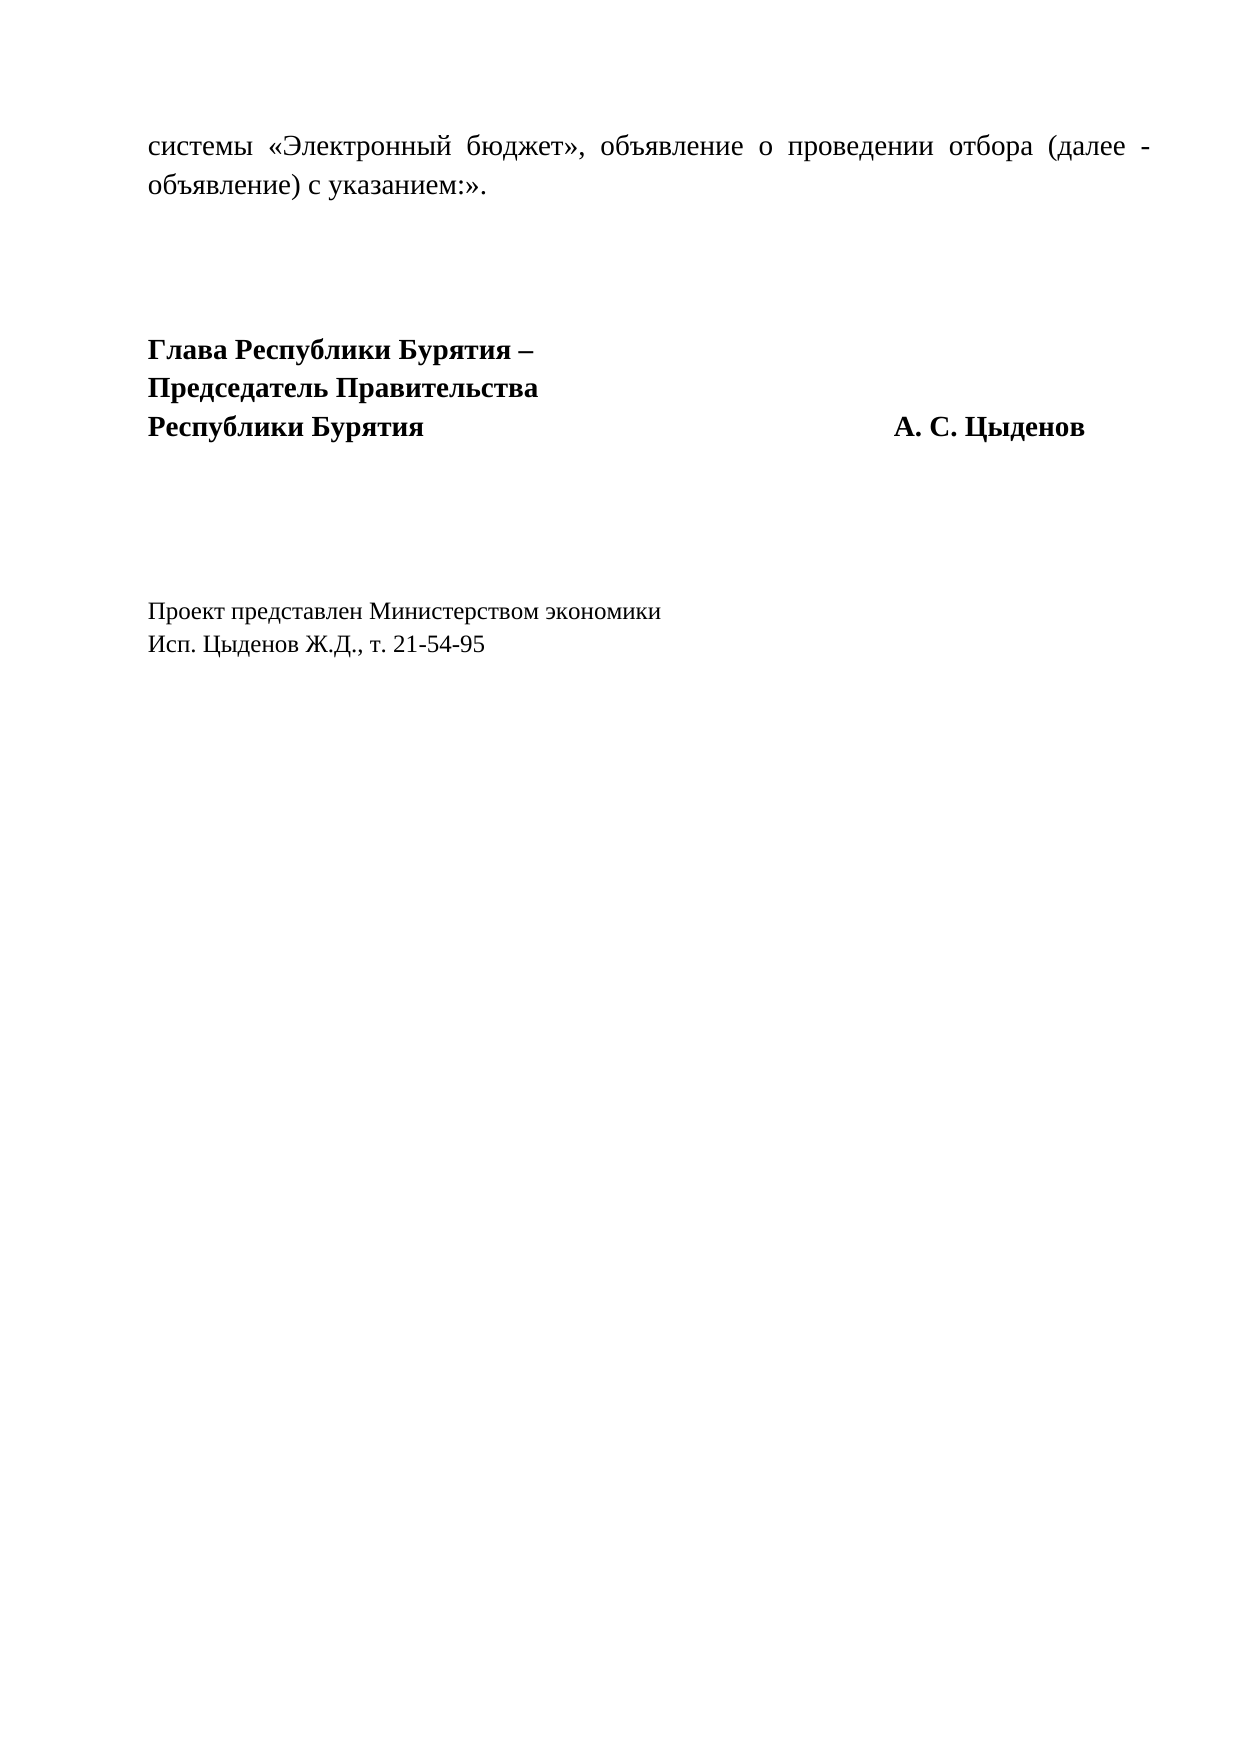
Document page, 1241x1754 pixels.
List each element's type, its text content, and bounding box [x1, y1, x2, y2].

text Проект представлен Министерством экономики [148, 596, 1152, 625]
text Глава Республики Бурятия – [148, 332, 1152, 365]
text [148, 128, 1152, 200]
text Исп. Цыденов Ж.Д., т. 21-54-95 [148, 629, 1152, 658]
text Республики Бурятия А. С. Цыденов [148, 409, 1152, 442]
text Председатель Правительства [148, 370, 1152, 404]
